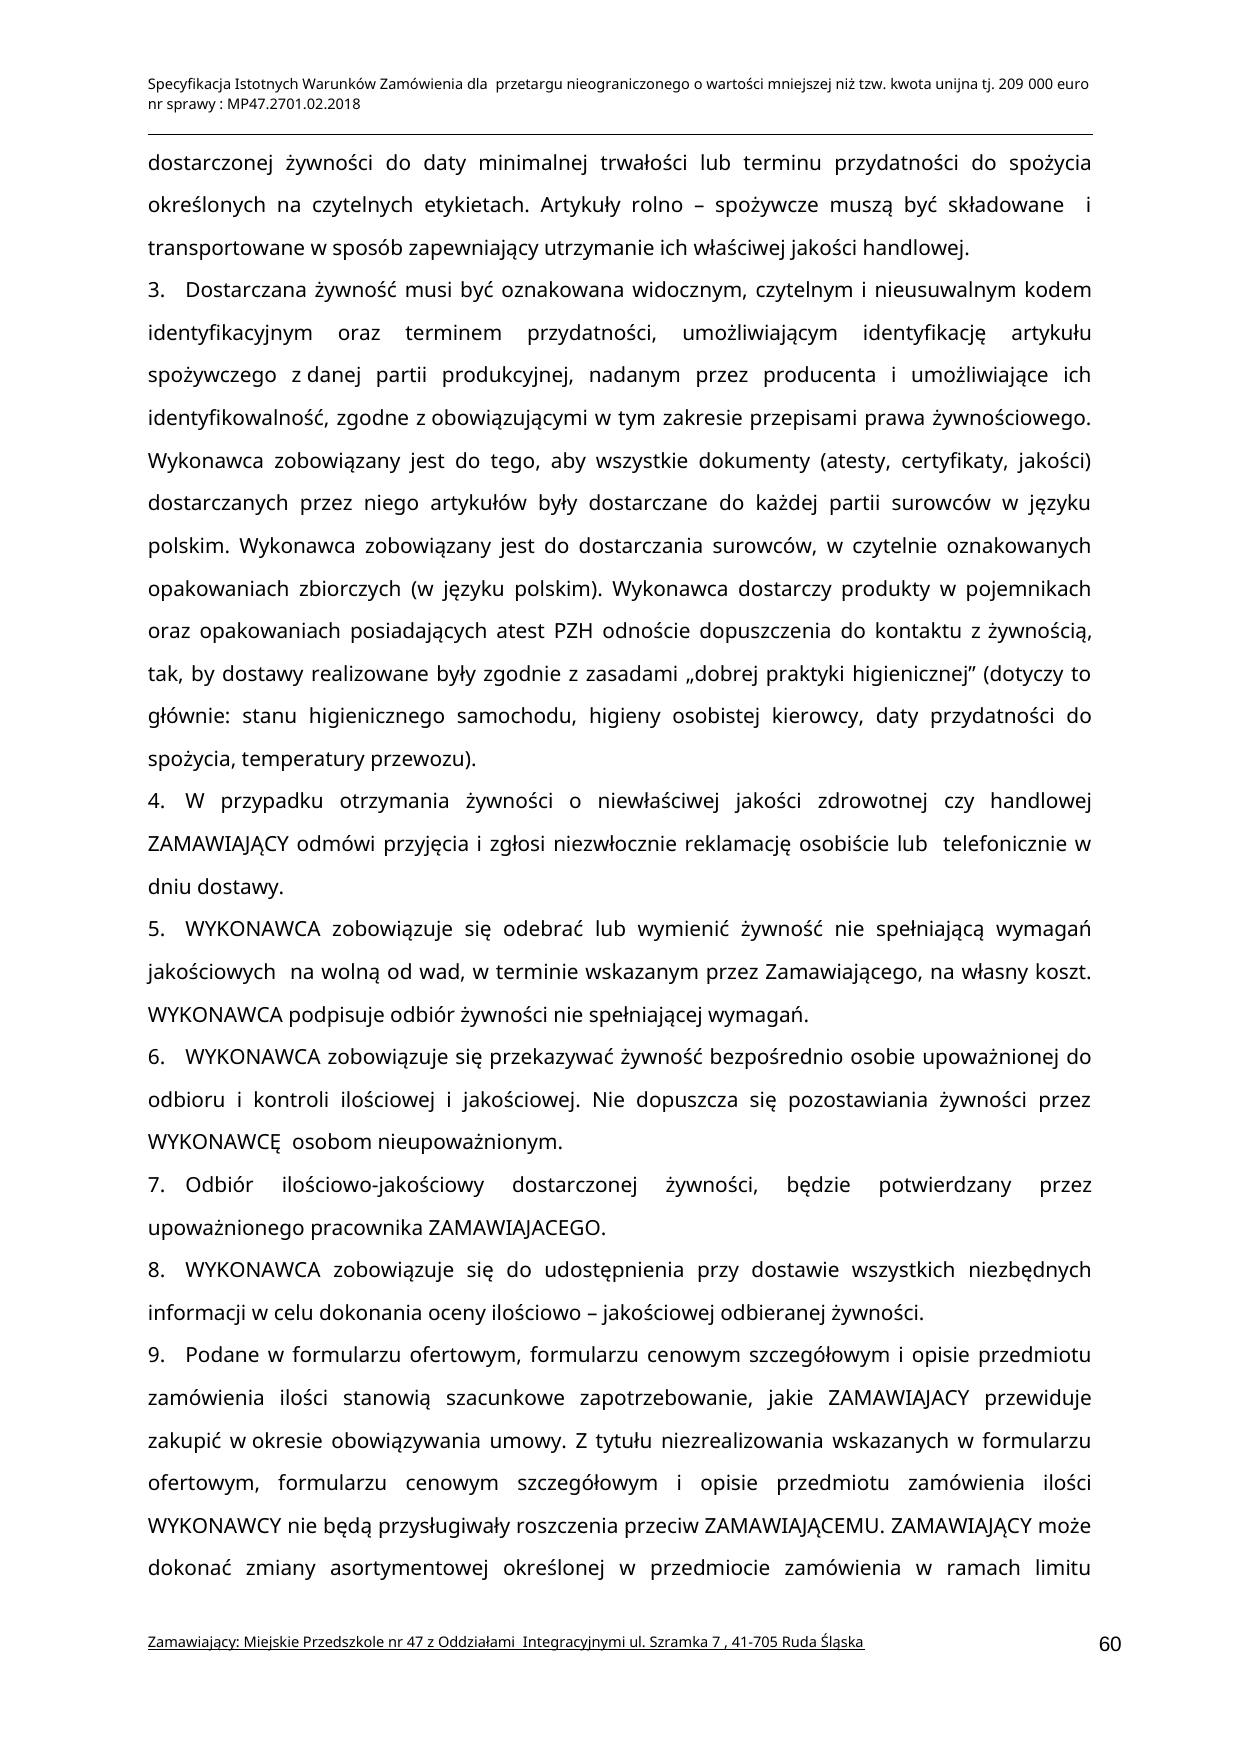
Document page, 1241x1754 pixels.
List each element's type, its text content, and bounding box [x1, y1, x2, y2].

list Odbiór ilościowo-jakościowy dostarczonej żywności, będzie potwierdzany przez upoważnionego pracownika ZAMAWIAJACEGO. [148, 1170, 1093, 1241]
list WYKONAWCA zobowiązuje się przekazywać żywność bezpośrednio osobie upoważnionej do odbioru i kontroli ilościowej i jakościowej. Nie dopuszcza się pozostawiania żywności przez WYKONAWCĘ osobom nieupoważnionym. [148, 1042, 1093, 1156]
list Dostarczana żywność musi być oznakowana widocznym, czytelnym i nieusuwalnym kodem identyfikacyjnym oraz terminem przydatności, umożliwiającym identyfikację artykułu spożywczego z danej partii produkcyjnej, nadanym przez producenta i umożliwiające ich identyfikowalność, zgodne z obowiązującymi w tym zakresie przepisami prawa żywnościowego. Wykonawca zobowiązany jest do tego, aby wszystkie dokumenty (atesty, certyfikaty, jakości) dostarczanych przez niego artykułów były dostarczane do każdej partii surowców w języku polskim. Wykonawca zobowiązany jest do dostarczania surowców, w czytelnie oznakowanych opakowaniach zbiorczych (w języku polskim). Wykonawca dostarczy produkty w pojemnikach oraz opakowaniach posiadających atest PZH odnoście dopuszczenia do kontaktu z żywnością, tak, by dostawy realizowane były zgodnie z zasadami „dobrej praktyki higienicznej” (dotyczy to głównie: stanu higienicznego samochodu, higieny osobistej kierowcy, daty przydatności do spożycia, temperatury przewozu). [148, 275, 1093, 772]
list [148, 148, 1093, 261]
list WYKONAWCA zobowiązuje się do udostępnienia przy dostawie wszystkich niezbędnych informacji w celu dokonania oceny ilościowo – jakościowej odbieranej żywności. [148, 1255, 1093, 1326]
list WYKONAWCA zobowiązuje się odebrać lub wymienić żywność nie spełniającą wymagań jakościowych na wolną od wad, w terminie wskazanym przez Zamawiającego, na własny koszt. WYKONAWCA podpisuje odbiór żywności nie spełniającej wymagań. [148, 914, 1093, 1028]
list W przypadku otrzymania żywności o niewłaściwej jakości zdrowotnej czy handlowej ZAMAWIAJĄCY odmówi przyjęcia i zgłosi niezwłocznie reklamację osobiście lub telefonicznie w dniu dostawy. [148, 787, 1093, 900]
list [148, 1341, 1093, 1582]
